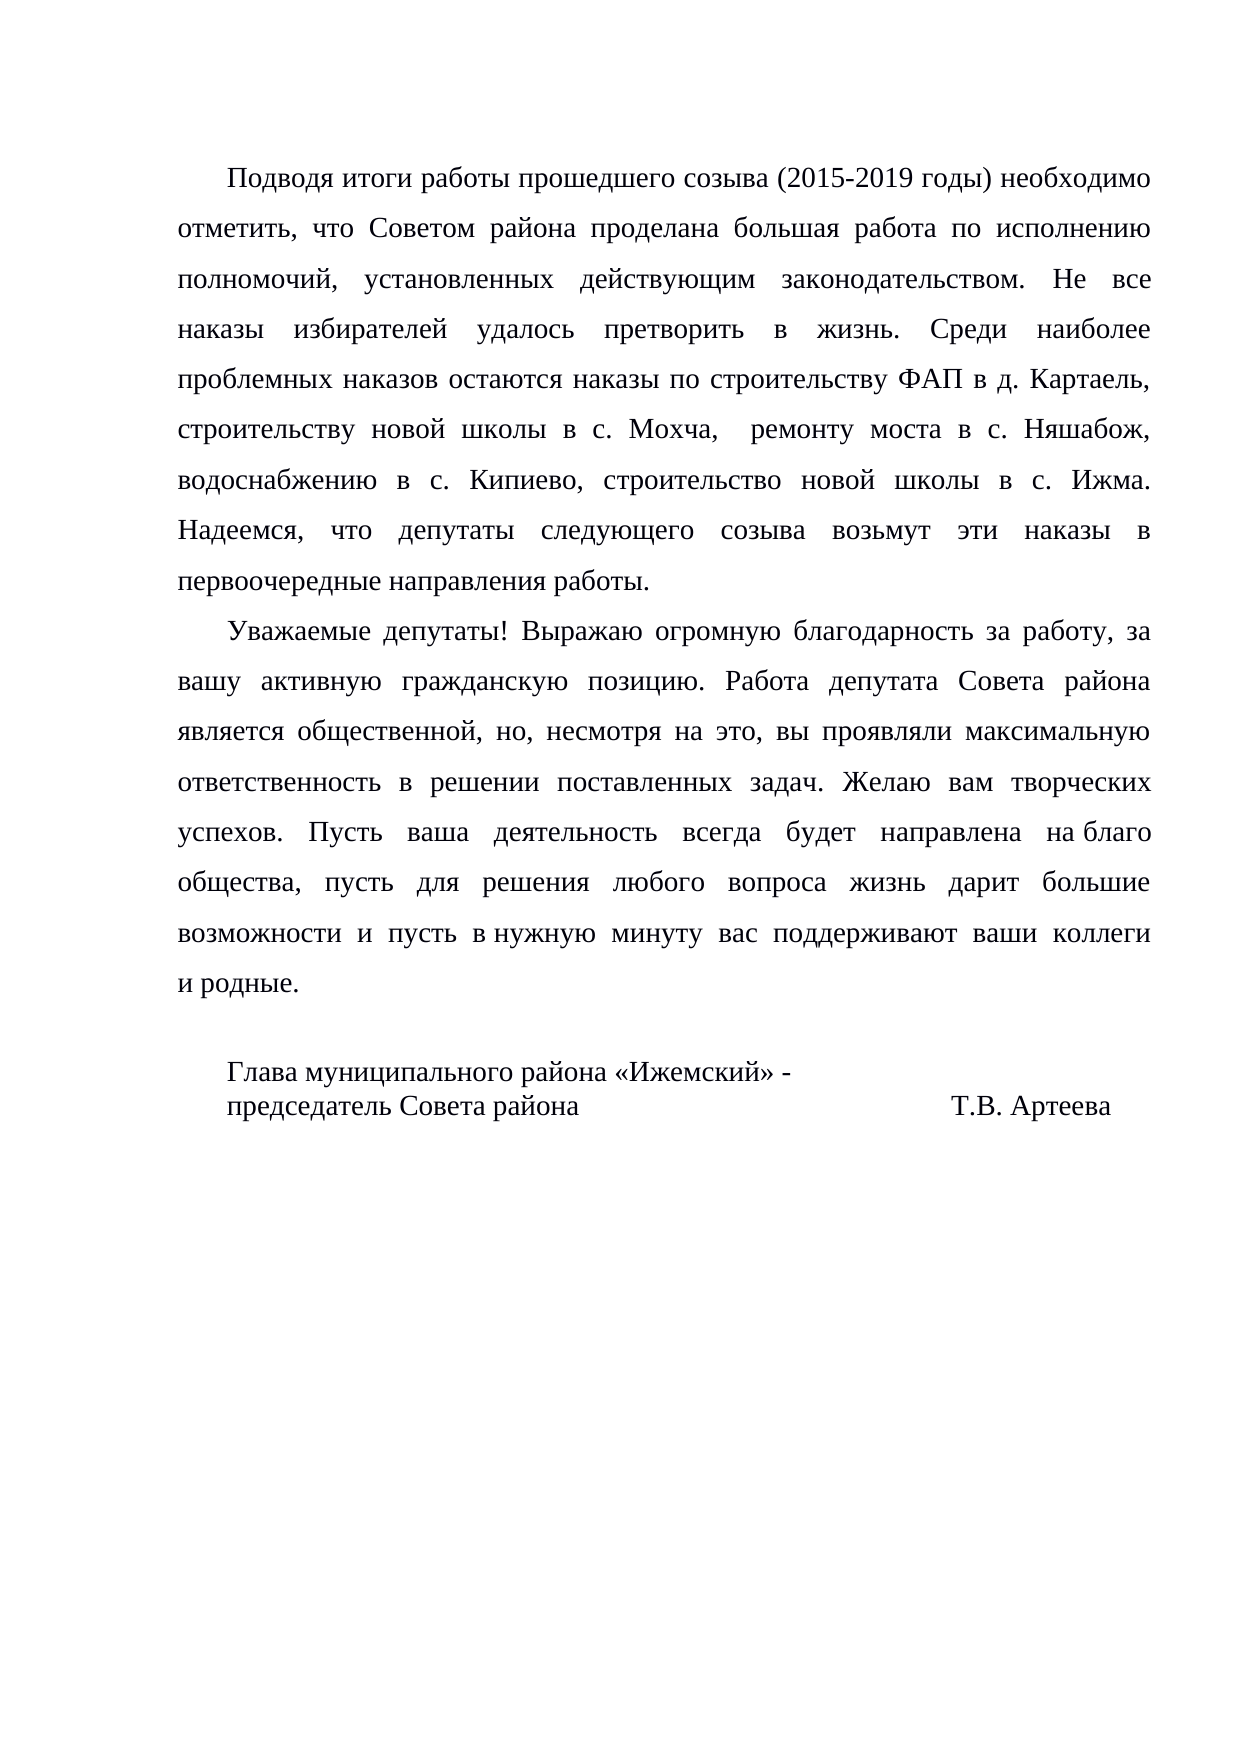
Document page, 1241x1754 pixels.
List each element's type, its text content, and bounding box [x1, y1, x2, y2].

text Уважаемые депутаты! Выражаю огромную благодарность за работу, за вашу активную гражданскую позицию. Работа депутата Совета района является общественной, но, несмотря на это, вы проявляли максимальную ответственность в решении поставленных задач. Желаю вам творческих успехов. Пусть ваша деятельность всегда будет направлена на благо общества, пусть для решения любого вопроса жизнь дарит большие возможности и пусть в нужную минуту вас поддерживают ваши коллеги и родные. [177, 613, 1152, 1041]
text Подводя итоги работы прошедшего созыва (2015-2019 годы) необходимо отметить, что Советом района проделана большая работа по исполнению полномочий, установленных действующим законодательством. Не все наказы избирателей удалось претворить в жизнь. Среди наиболее проблемных наказов остаются наказы по строительству ФАП в д. Картаель, строительству новой школы в с. Мохча, ремонту моста в с. Няшабож, водоснабжению в с. Кипиево, строительство новой школы в с. Ижма. Надеемся, что депутаты следующего созыва возьмут эти наказы в первоочередные направления работы. [177, 160, 1152, 596]
text председатель Совета района Т.В. Артеева [177, 1088, 1152, 1122]
text Глава муниципального района «Ижемский» - [177, 1054, 1152, 1088]
